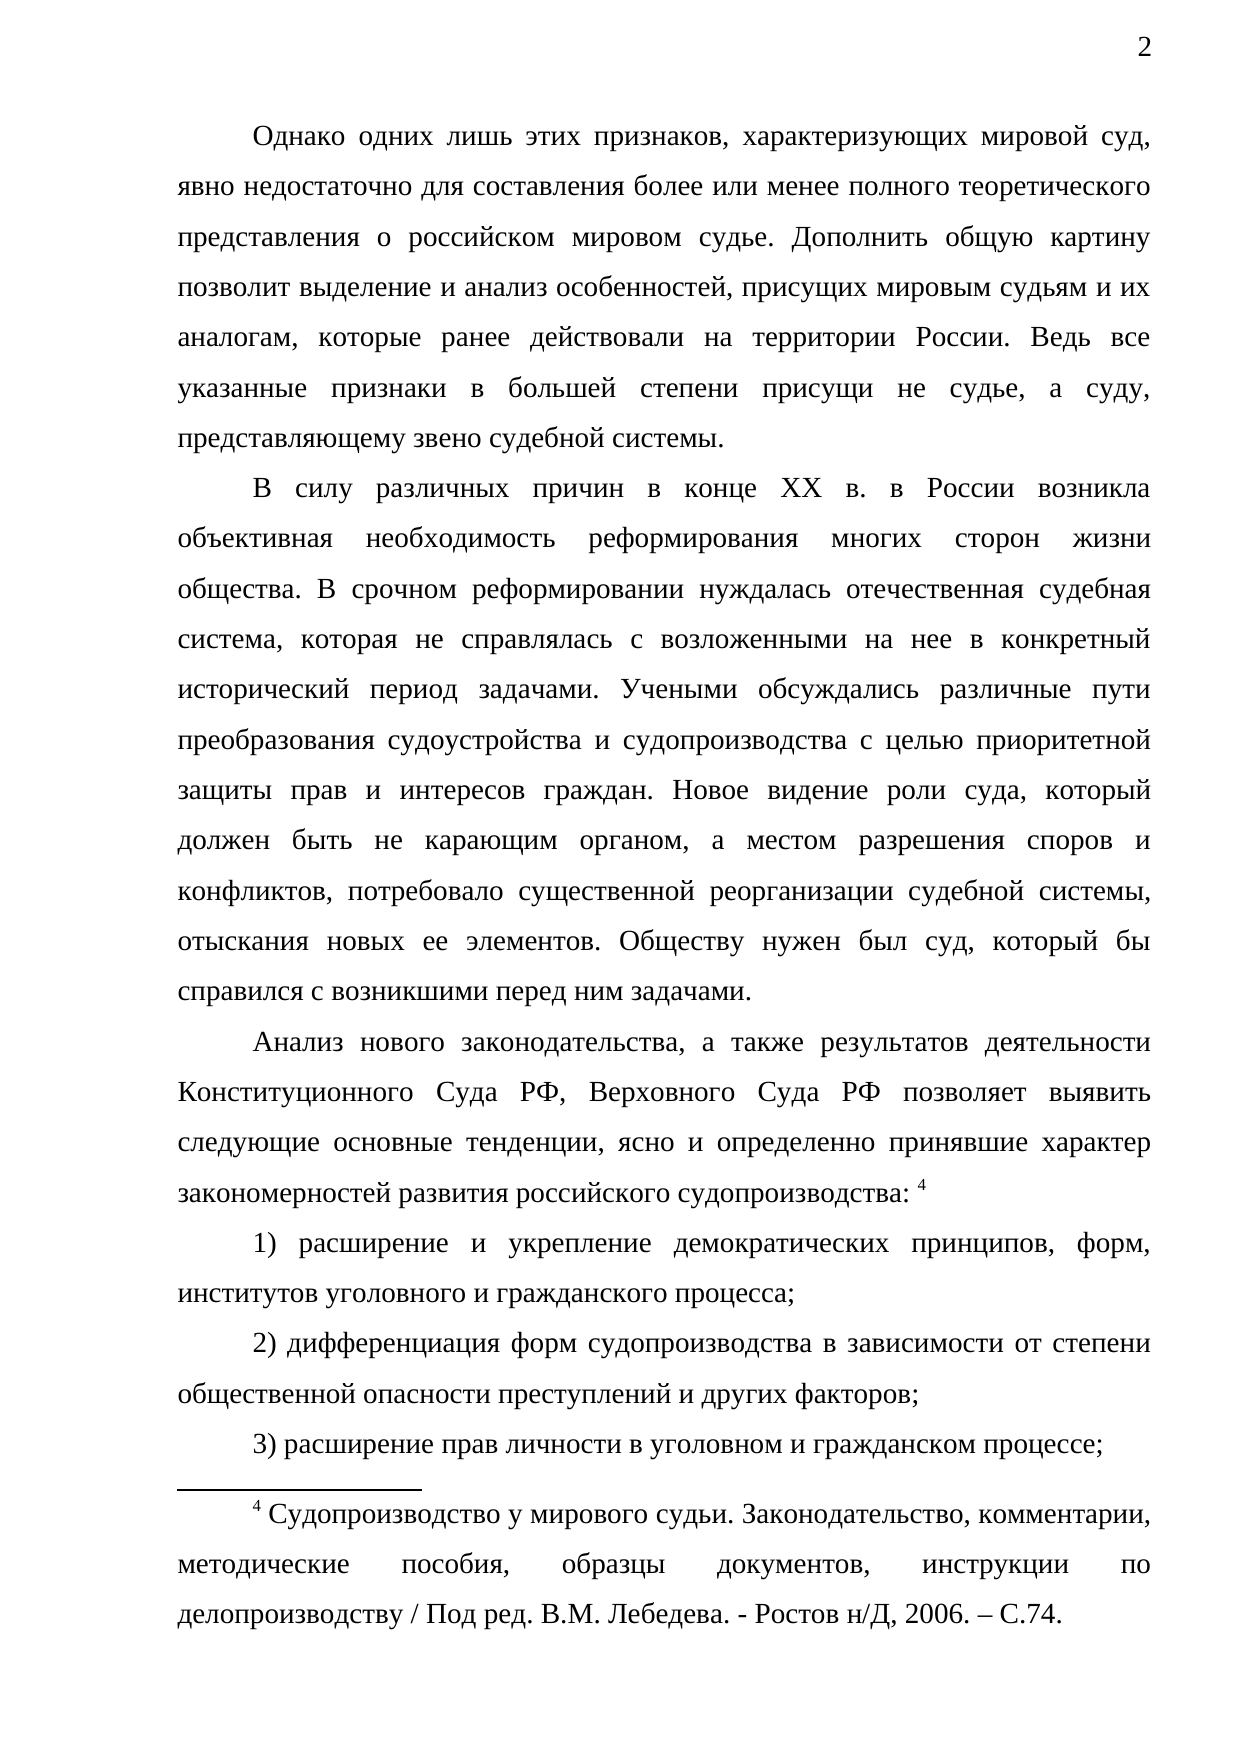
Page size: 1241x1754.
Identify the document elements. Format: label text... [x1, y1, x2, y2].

text В силу различных причин в конце XX в. в России возникла объективная необходимость реформирования многих сторон жизни общества. В срочном реформировании нуждалась отечественная судебная система, которая не справлялась с возложенными на нее в конкретный исторический период задачами. Учеными обсуждались различные пути преобразования судоустройства и судопроизводства с целью приоритетной защиты прав и интересов граждан. Новое видение роли суда, который должен быть не карающим органом, а местом разрешения споров и конфликтов, потребовало существенной реорганизации судебной системы, отыскания новых ее элементов. Обществу нужен был суд, который бы справился с возникшими перед ним задачами. [177, 470, 1152, 1007]
text Однако одних лишь этих признаков, характеризующих мировой суд, явно недостаточно для составления более или менее полного теоретического представления о российском мировом судье. Дополнить общую картину позволит выделение и анализ особенностей, присущих мировым судьям и их аналогам, которые ранее действовали на территории России. Ведь все указанные признаки в большей степени присущи не судье, а суду, представляющему звено судебной системы. [177, 118, 1152, 453]
text 3) расширение прав личности в уголовном и гражданском процессе; [177, 1426, 1152, 1460]
text 1) расширение и укрепление демократических принципов, форм, институтов уголовного и гражданского процесса; [177, 1225, 1152, 1309]
text Анализ нового законодательства, а также результатов деятельности Конституционного Суда РФ, Верховного Суда РФ позволяет выявить следующие основные тенденции, ясно и определенно принявшие характер закономерностей развития российского судопроизводства: [177, 1024, 1152, 1208]
text 2) дифференциация форм судопроизводства в зависимости от степени общественной опасности преступлений и других факторов; [177, 1326, 1152, 1409]
